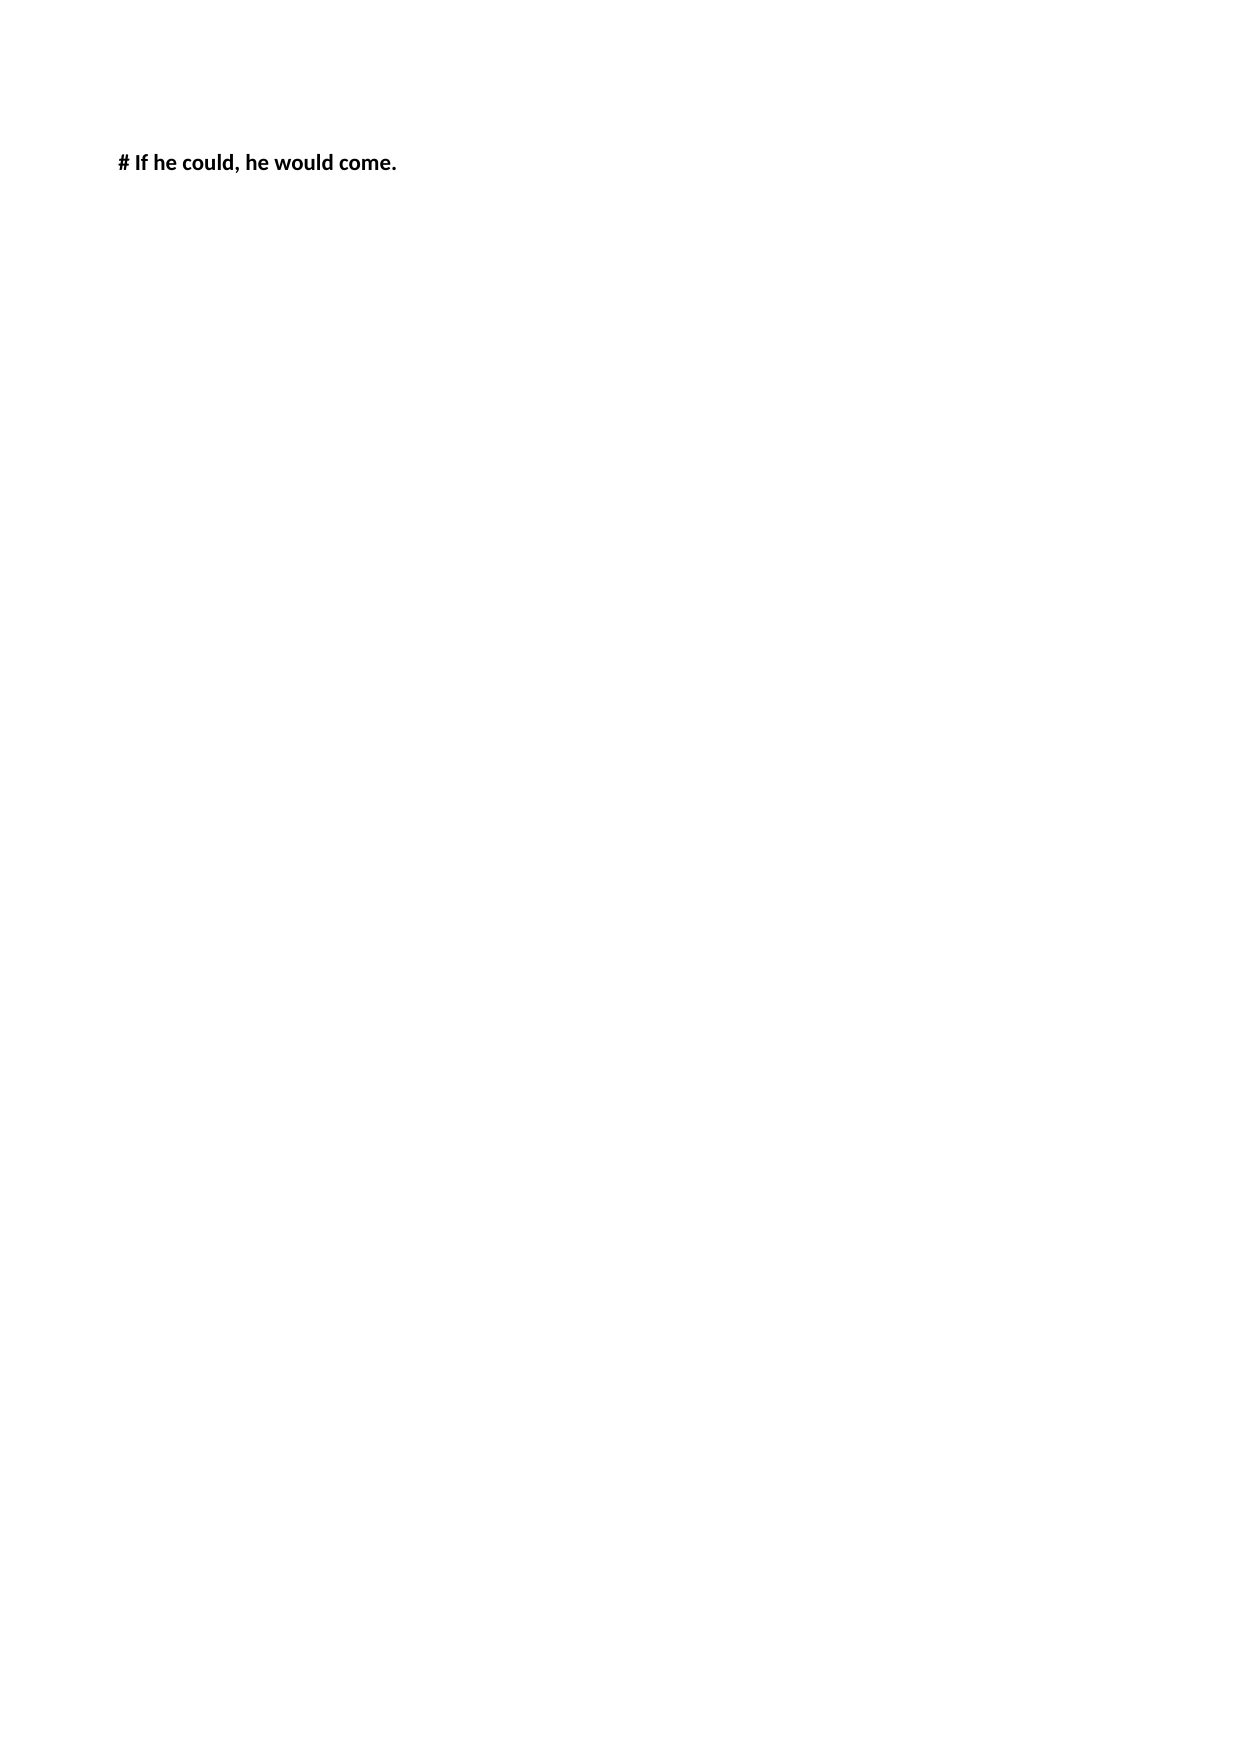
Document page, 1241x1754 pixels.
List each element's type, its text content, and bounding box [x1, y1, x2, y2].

text # If he could, he would come. [118, 148, 1122, 176]
